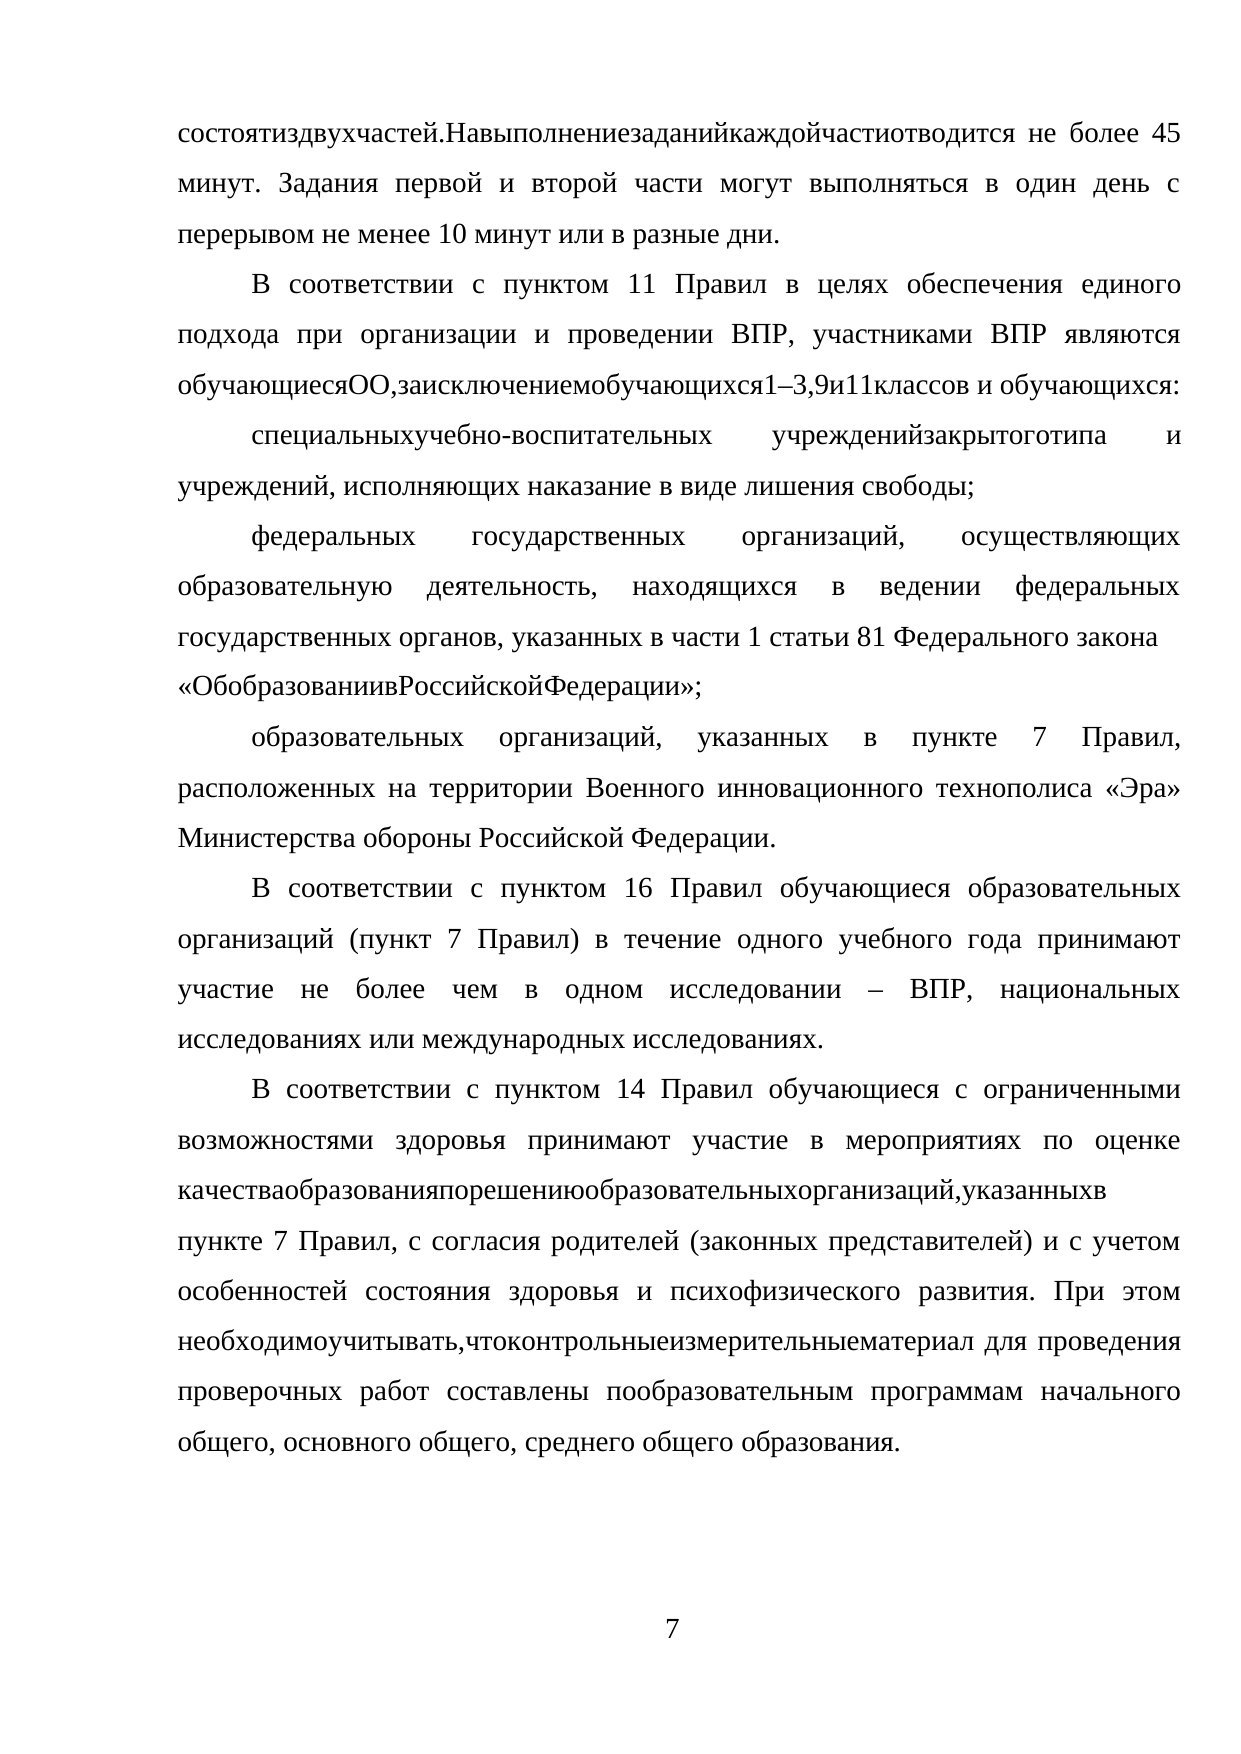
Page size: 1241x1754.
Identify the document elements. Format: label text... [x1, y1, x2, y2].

text В соответствии с пунктом 14 Правил обучающиеся с ограниченными возможностями здоровья принимают участие в мероприятиях по оценке качестваобразованияпорешениюобразовательныхорганизаций,указанныхв пункте 7 Правил, с согласия родителей (законных представителей) и с учетом особенностей состояния здоровья и психофизического развития. При этом необходимоучитывать,чтоконтрольныеизмерительныематериал для проведения проверочных работ составлены пообразовательным программам начального общего, основного общего, среднего общего образования. [177, 1072, 1182, 1457]
text состоятиздвухчастей.Навыполнениезаданийкаждойчастиотводится не более 45 минут. Задания первой и второй части могут выполняться в один день с перерывом не менее 10 минут или в разные дни. [177, 115, 1181, 249]
text В соответствии с пунктом 11 Правил в целях обеспечения единого подхода при организации и проведении ВПР, участниками ВПР являются обучающиесяОО,заисключениемобучающихся1–3,9и11классов и обучающихся: [177, 266, 1182, 401]
text В соответствии с пунктом 16 Правил обучающиеся образовательных организаций (пункт 7 Правил) в течение одного учебного года принимают участие не более чем в одном исследовании – ВПР, национальных исследованиях или международных исследованиях. [177, 870, 1182, 1055]
text специальныхучебно-воспитательных учрежденийзакрытоготипа и учреждений, исполняющих наказание в виде лишения свободы; [177, 417, 1182, 501]
text «ОбобразованиивРоссийскойФедерации»; [177, 669, 1205, 702]
text федеральных государственных организаций, осуществляющих образовательную деятельность, находящихся в ведении федеральных государственных органов, указанных в части 1 статьи 81 Федерального закона [177, 518, 1181, 652]
text образовательных организаций, указанных в пункте 7 Правил, расположенных на территории Военного инновационного технополиса «Эра» Министерства обороны Российской Федерации. [177, 719, 1182, 854]
